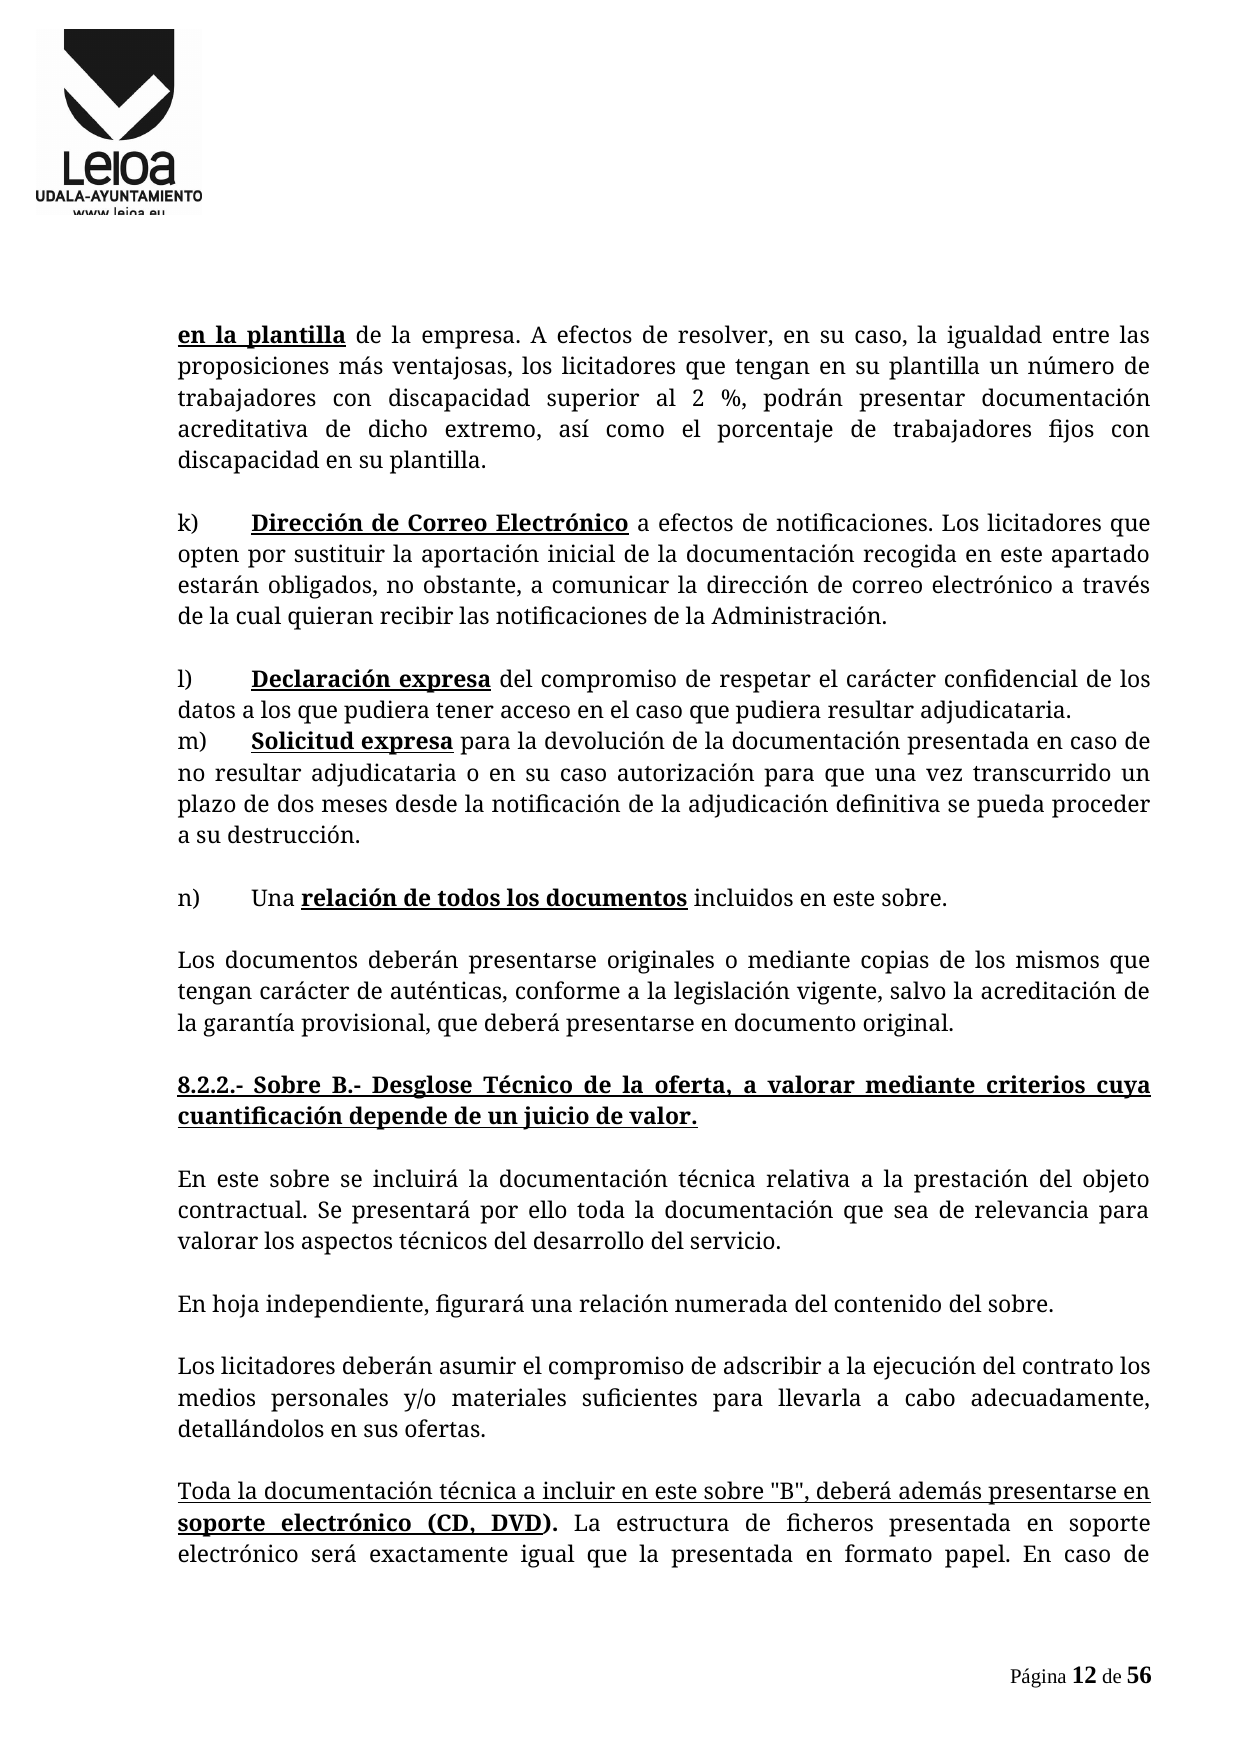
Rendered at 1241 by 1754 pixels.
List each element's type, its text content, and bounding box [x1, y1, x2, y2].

list Dirección de Correo Electrónico a efectos de notificaciones. Los licitadores que opten por sustituir la aportación inicial de la documentación recogida en este apartado estarán obligados, no obstante, a comunicar la dirección de correo electrónico a través de la cual quieran recibir las notificaciones de la Administración. [177, 506, 1152, 631]
text Los documentos deberán presentarse originales o mediante copias de los mismos que tengan carácter de auténticas, conforme a la legislación vigente, salvo la acreditación de la garantía provisional, que deberá presentarse en documento original. [177, 944, 1152, 1038]
text En este sobre se incluirá la documentación técnica relativa a la prestación del objeto contractual. Se presentará por ello toda la documentación que sea de relevancia para valorar los aspectos técnicos del desarrollo del servicio. [177, 1163, 1152, 1256]
list Declaración expresa del compromiso de respetar el carácter confidencial de los datos a los que pudiera tener acceso en el caso que pudiera resultar adjudicataria. [177, 663, 1152, 725]
text 8.2.2.- Sobre B.- Desglose Técnico de la oferta, a valorar mediante criterios cuya cuantificación depende de un juicio de valor. [177, 1069, 1152, 1131]
text Los licitadores deberán asumir el compromiso de adscribir a la ejecución del contrato los medios personales y/o materiales suficientes para llevarla a cabo adecuadamente, detallándolos en sus ofertas. [177, 1350, 1152, 1444]
text En hoja independiente, figurará una relación numerada del contenido del sobre. [177, 1288, 1152, 1319]
list Una relación de todos los documentos incluidos en este sobre. [177, 881, 1152, 913]
list Solicitud expresa para la devolución de la documentación presentada en caso de no resultar adjudicataria o en su caso autorización para que una vez transcurrido un plazo de dos meses desde la notificación de la adjudicación definitiva se pueda proceder a su destrucción. [177, 725, 1152, 850]
picture [36, 29, 202, 214]
